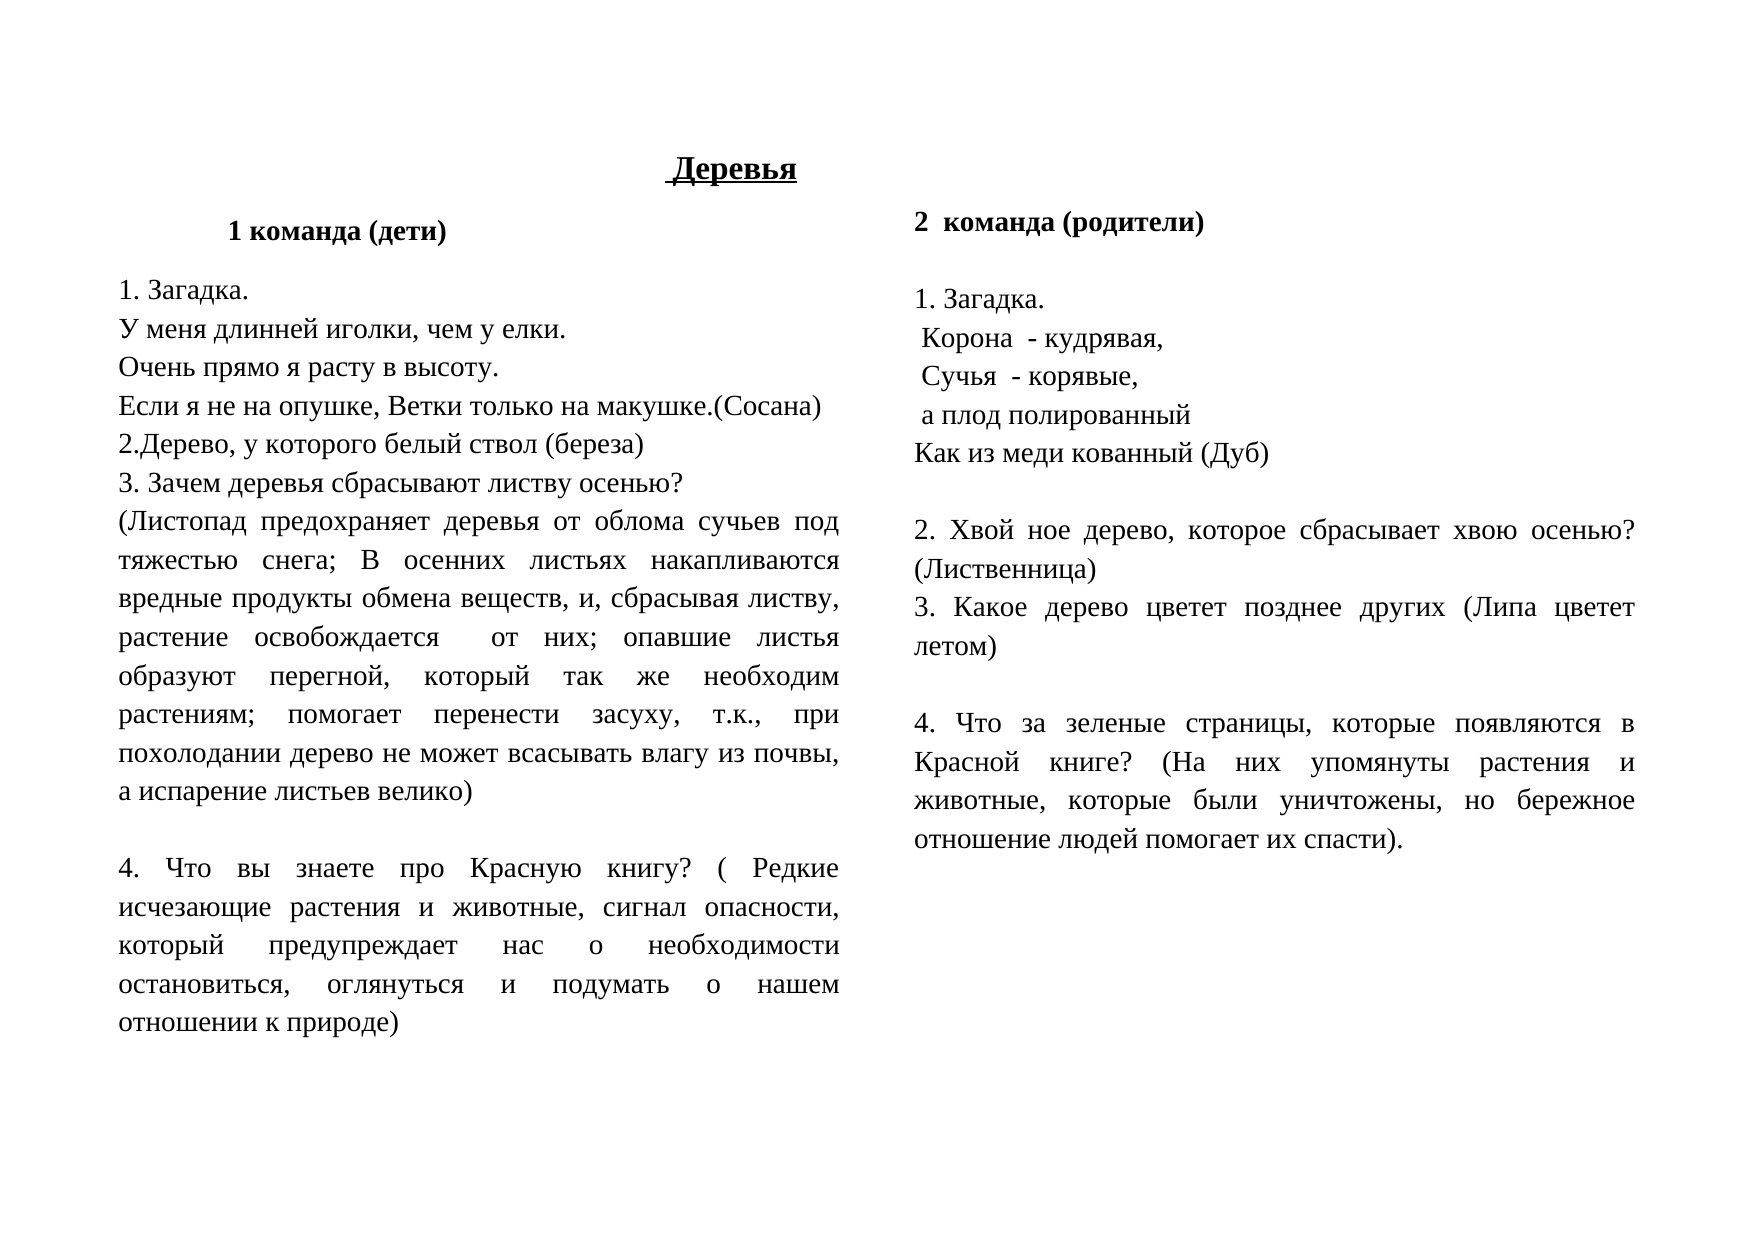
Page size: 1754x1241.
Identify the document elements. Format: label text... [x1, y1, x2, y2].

text 2.Дерево, у которого белый ствол (береза) [118, 426, 840, 460]
text 3. Какое дерево цветет позднее других (Липа цветет летом) [914, 589, 1636, 662]
text 3. Зачем деревья сбрасывают листву осенью? [118, 465, 840, 498]
text 4. Что за зеленые страницы, которые появляются в Красной книге? (На них упомянуты растения и животные, которые были уничтожены, но бережное отношение людей помогает их спасти). [914, 705, 1636, 854]
text 2. Хвой ное дерево, которое сбрасывает хвою осенью? (Лиственница) [914, 512, 1636, 584]
text а плод полированный [914, 397, 1636, 430]
text Сучья - корявые, [914, 358, 1636, 392]
text Очень прямо я расту в высоту. [118, 349, 840, 383]
text 4. Что вы знаете про Красную книгу? ( Редкие исчезающие растения и животные, сигнал опасности, который предупреждает нас о необходимости остановиться, оглянуться и подумать о нашем отношении к природе) [118, 850, 840, 1038]
text Деревья [118, 148, 840, 186]
text 1. Загадка. [118, 272, 840, 306]
text 1 команда (дети) [118, 213, 840, 246]
text Если я не на опушке, Ветки только на макушке.(Сосана) [118, 388, 840, 421]
text У меня длинней иголки, чем у елки. [118, 311, 840, 344]
text Как из меди кованный (Дуб) [914, 435, 1636, 469]
text 1. Загадка. [914, 281, 1636, 315]
text 2 команда (родители) [914, 204, 1636, 238]
text (Листопад предохраняет деревья от облома сучьев под тяжестью снега; В осенних листьях накапливаются вредные продукты обмена веществ, и, сбрасывая листву, растение освобождается от них; опавшие листья образуют перегной, который так же необходим растениям; помогает перенести засуху, т.к., при похолодании дерево не может всасывать влагу из почвы, а испарение листьев велико) [118, 503, 840, 807]
text Корона - кудрявая, [914, 320, 1636, 353]
